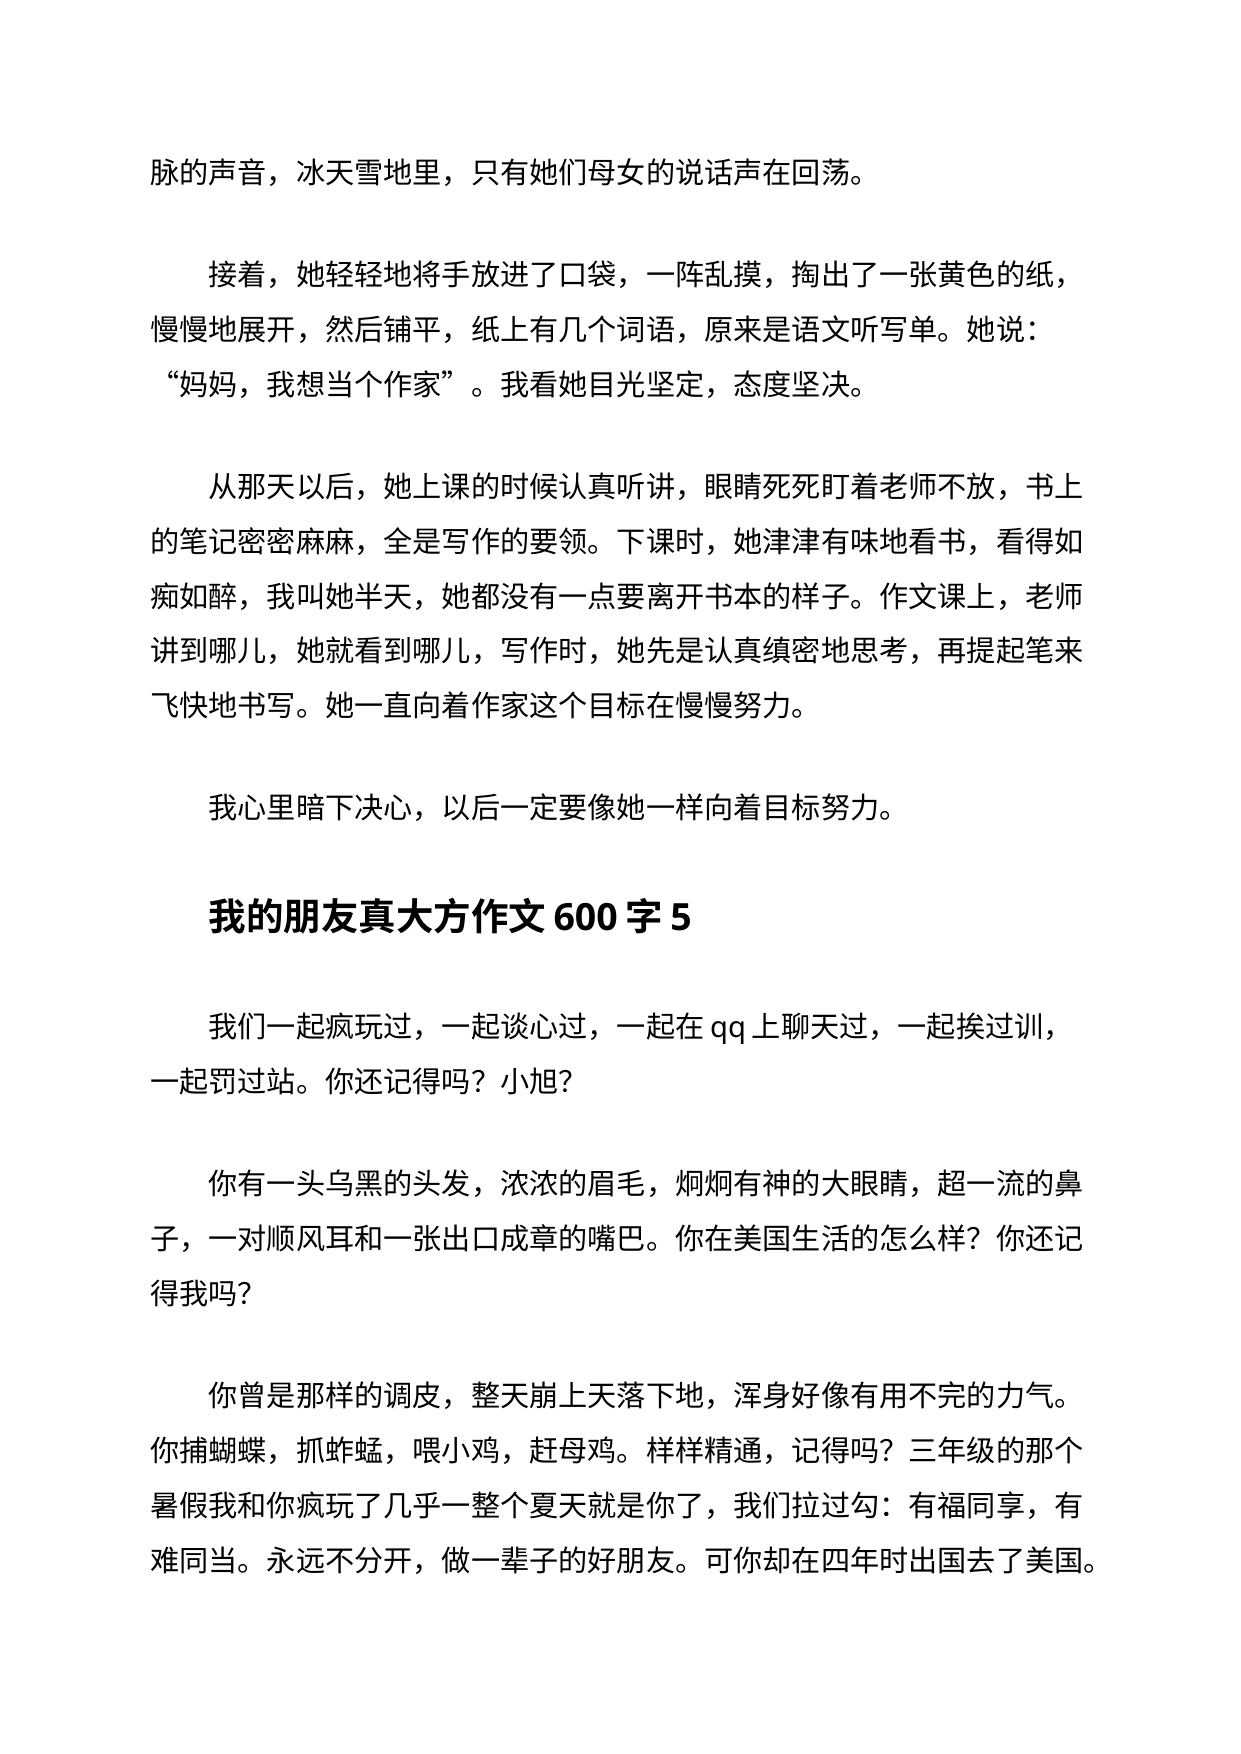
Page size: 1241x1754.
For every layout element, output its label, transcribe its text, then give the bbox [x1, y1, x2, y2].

text 我的朋友真大方作文600字5 [150, 886, 1090, 941]
text 你有一头乌黑的头发，浓浓的眉毛，炯炯有神的大眼睛，超一流的鼻子，一对顺风耳和一张出口成章的嘴巴。你在美国生活的怎么样？你还记得我吗？ [150, 1161, 1090, 1313]
text 接着，她轻轻地将手放进了口袋，一阵乱摸，掏出了一张黄色的纸，慢慢地展开，然后铺平，纸上有几个词语，原来是语文听写单。她说：“妈妈，我想当个作家”。我看她目光坚定，态度坚决。 [150, 252, 1090, 404]
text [150, 150, 1090, 192]
text 我们一起疯玩过，一起谈心过，一起在qq上聊天过，一起挨过训，一起罚过站。你还记得吗？小旭？ [150, 1004, 1090, 1101]
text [150, 1372, 1090, 1579]
text 从那天以后，她上课的时候认真听讲，眼睛死死盯着老师不放，书上的笔记密密麻麻，全是写作的要领。下课时，她津津有味地看书，看得如痴如醉，我叫她半天，她都没有一点要离开书本的样子。作文课上，老师讲到哪儿，她就看到哪儿，写作时，她先是认真缜密地思考，再提起笔来飞快地书写。她一直向着作家这个目标在慢慢努力。 [150, 463, 1090, 725]
text 我心里暗下决心，以后一定要像她一样向着目标努力。 [150, 785, 1090, 827]
